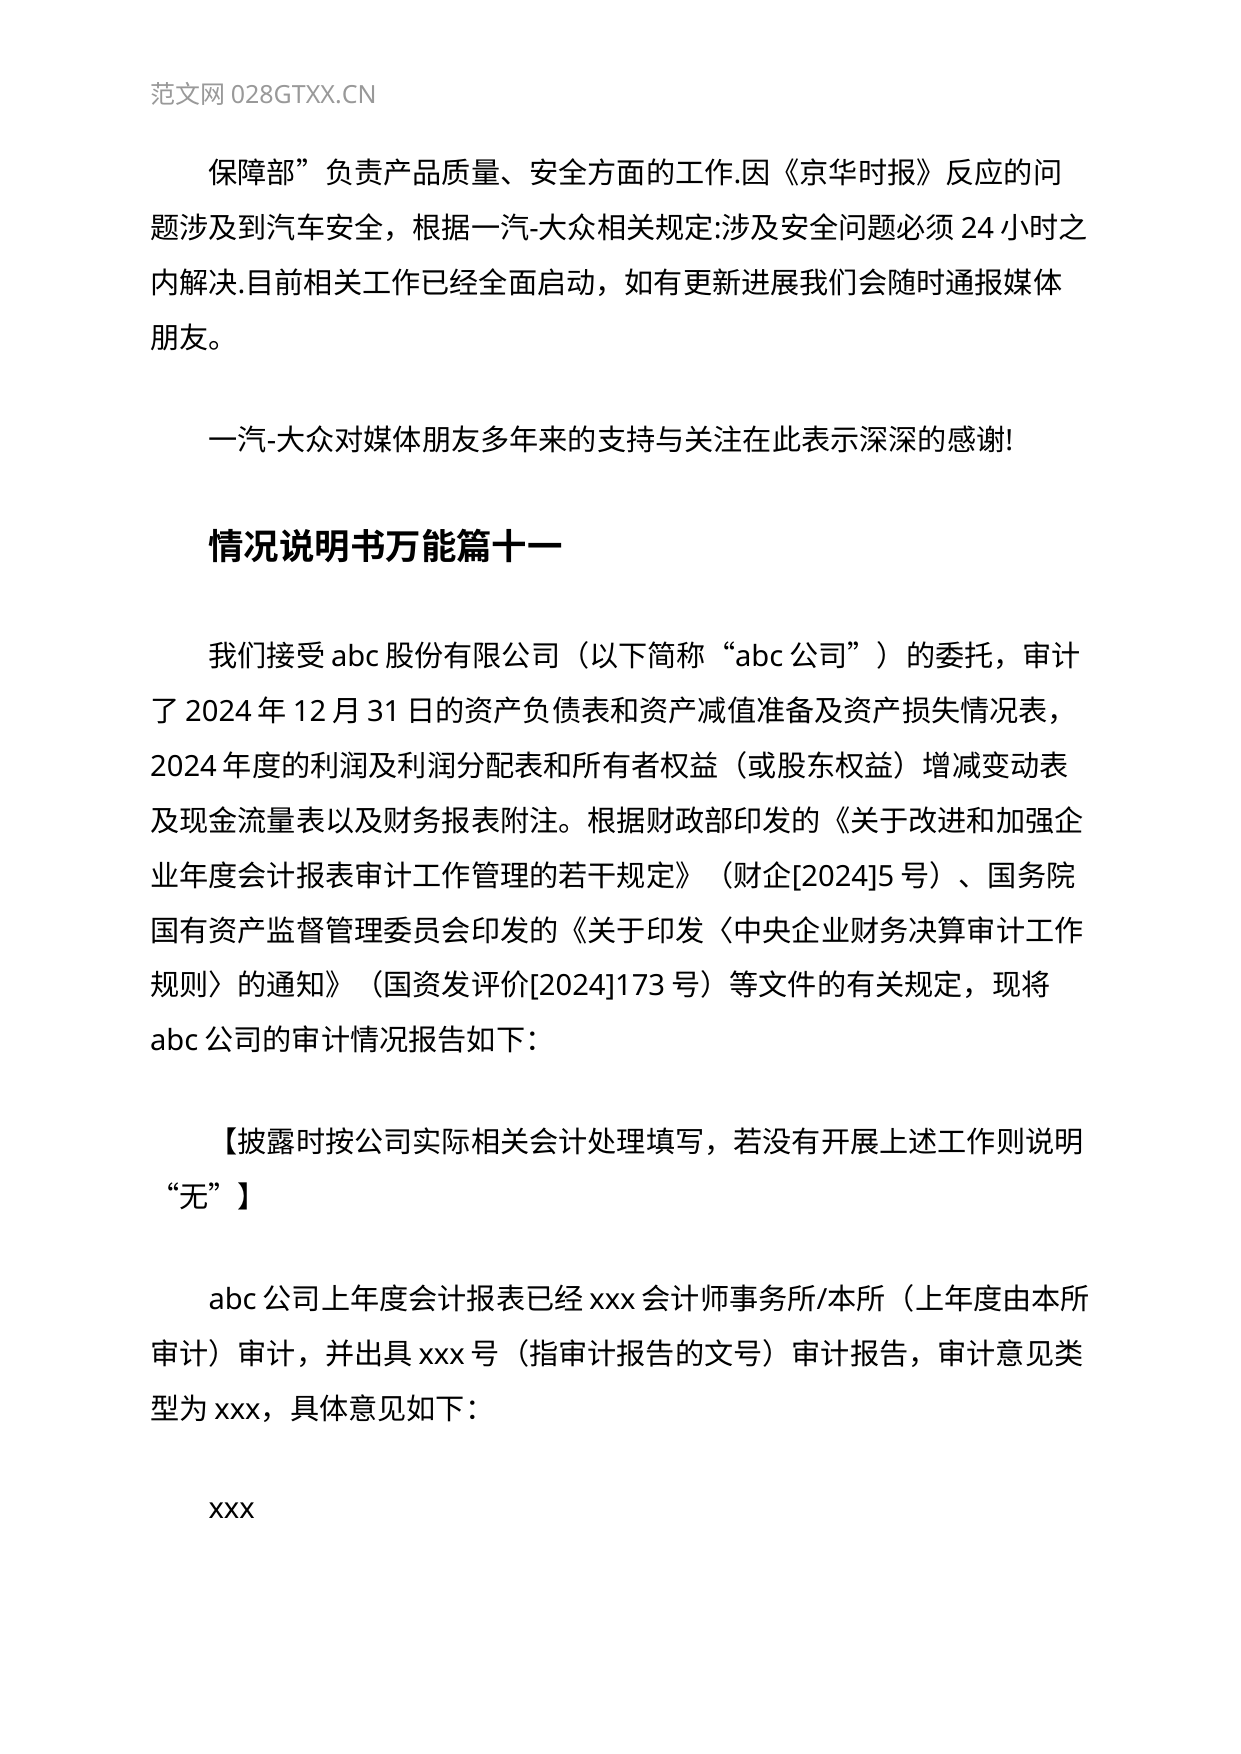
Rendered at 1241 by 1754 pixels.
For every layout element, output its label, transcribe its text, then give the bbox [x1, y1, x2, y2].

text 情况说明书万能篇十一 [150, 519, 1090, 570]
text xxx [150, 1488, 1090, 1527]
text 保障部”负责产品质量、安全方面的工作.因《京华时报》反应的问题涉及到汽车安全，根据一汽-大众相关规定:涉及安全问题必须24小时之内解决.目前相关工作已经全面启动，如有更新进展我们会随时通报媒体朋友。 [150, 150, 1090, 357]
text 【披露时按公司实际相关会计处理填写，若没有开展上述工作则说明“无”】 [150, 1119, 1090, 1216]
text abc公司上年度会计报表已经xxx会计师事务所/本所（上年度由本所审计）审计，并出具xxx号（指审计报告的文号）审计报告，审计意见类型为xxx，具体意见如下： [150, 1276, 1090, 1428]
text 我们接受abc股份有限公司（以下简称“abc公司”）的委托，审计了2024年12月31日的资产负债表和资产减值准备及资产损失情况表，2024年度的利润及利润分配表和所有者权益（或股东权益）增减变动表及现金流量表以及财务报表附注。根据财政部印发的《关于改进和加强企业年度会计报表审计工作管理的若干规定》（财企[2024]5号）、国务院国有资产监督管理委员会印发的《关于印发〈中央企业财务决算审计工作规则〉的通知》（国资发评价[2024]173号）等文件的有关规定，现将abc公司的审计情况报告如下： [150, 632, 1090, 1059]
text 一汽-大众对媒体朋友多年来的支持与关注在此表示深深的感谢! [150, 417, 1090, 459]
